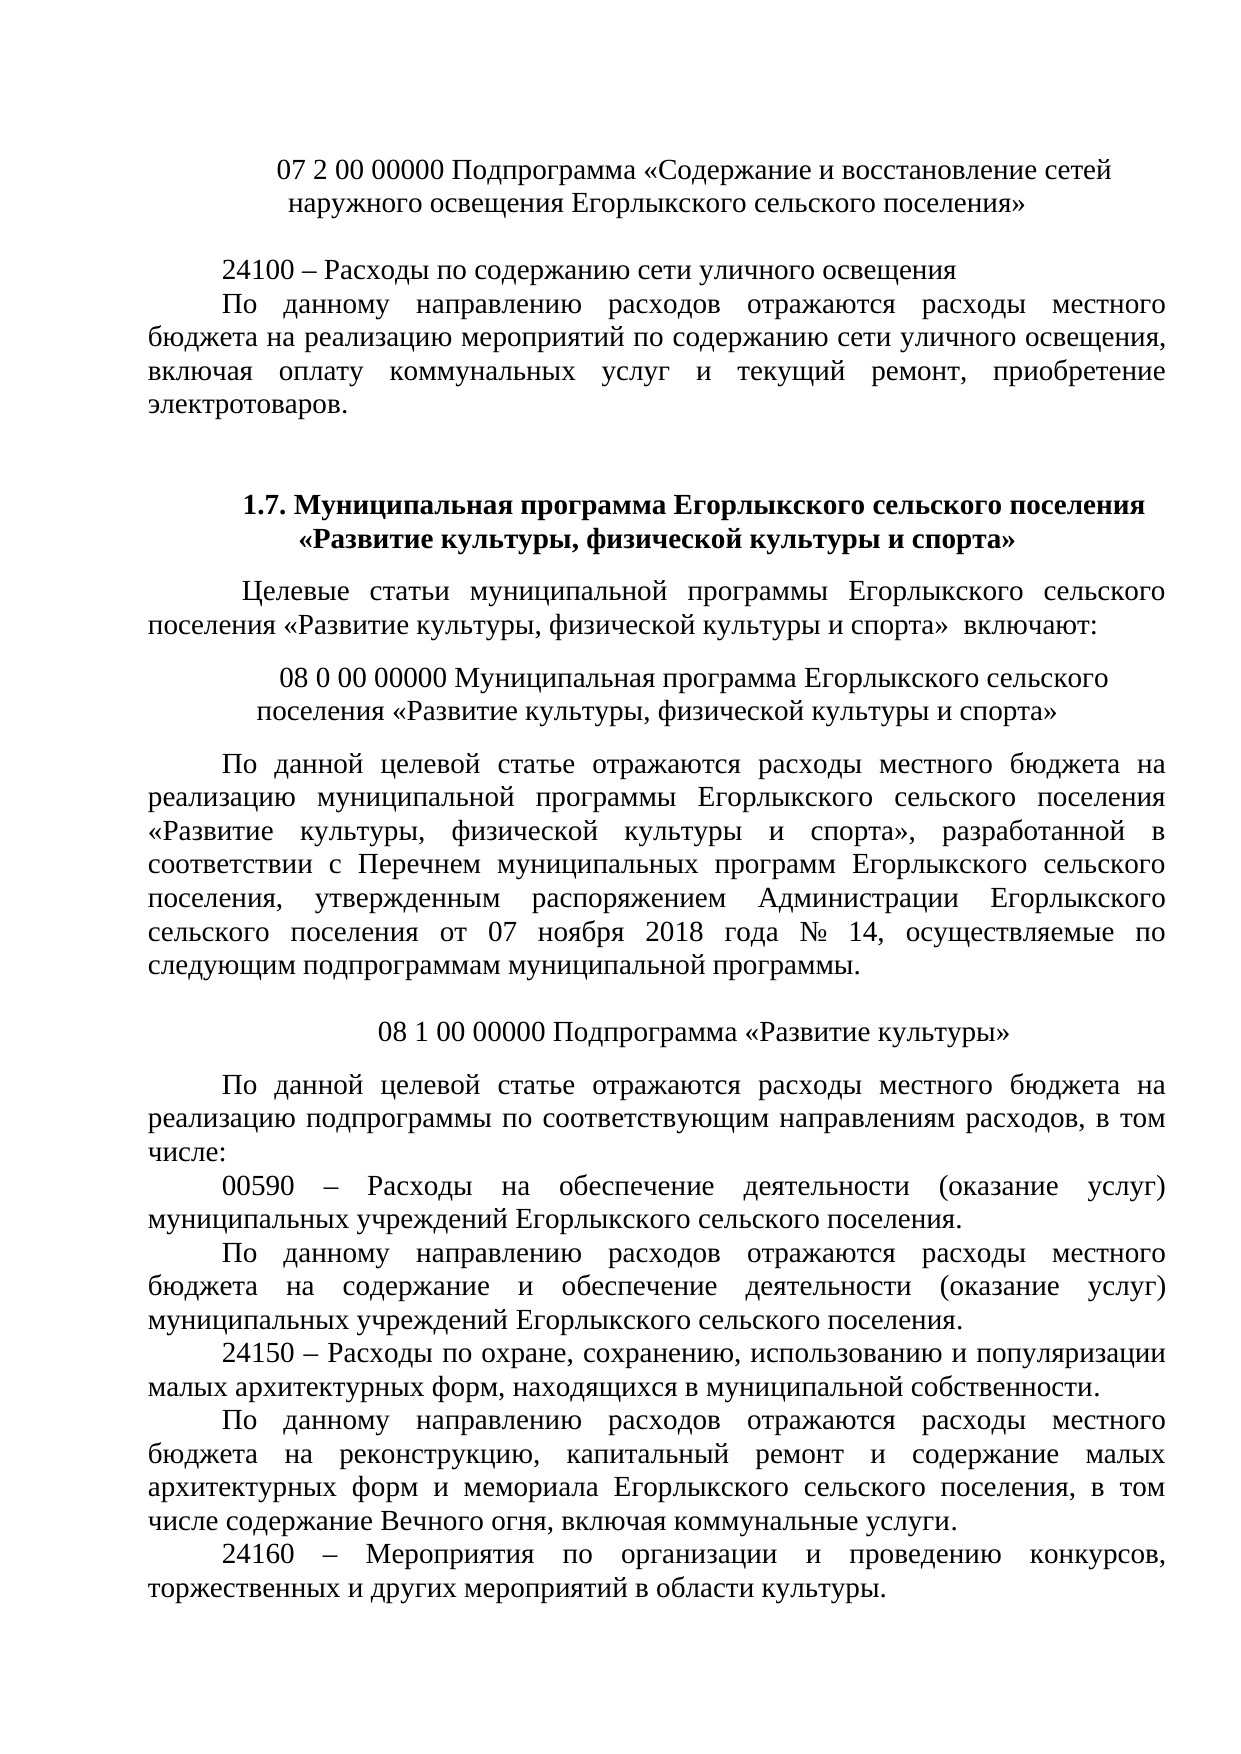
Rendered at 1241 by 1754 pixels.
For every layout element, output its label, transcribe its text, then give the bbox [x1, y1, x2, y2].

text По данному направлению расходов отражаются расходы местного бюджета на реконструкцию, капитальный ремонт и содержание малых архитектурных форм и мемориала Егорлыкского сельского поселения, в том числе содержание Вечного огня, включая коммунальные услуги. [148, 1402, 1167, 1537]
text Целевые статьи муниципальной программы Егорлыкского сельского поселения «Развитие культуры, физической культуры и спорта» включают: [148, 573, 1167, 641]
text По данной целевой статье отражаются расходы местного бюджета на реализацию подпрограммы по соответствующим направлениям расходов, в том числе: [148, 1067, 1167, 1168]
text 00590 – Расходы на обеспечение деятельности (оказание услуг) муниципальных учреждений Егорлыкского сельского поселения. [148, 1168, 1167, 1235]
text 24150 – Расходы по охране, сохранению, использованию и популяризации малых архитектурных форм, находящихся в муниципальной собственности. [148, 1335, 1167, 1402]
text 08 0 00 00000 Муниципальная программа Егорлыкского сельского поселения «Развитие культуры, физической культуры и спорта» [148, 660, 1167, 727]
text 1.7. Муниципальная программа Егорлыкского сельского поселения «Развитие культуры, физической культуры и спорта» [148, 487, 1167, 554]
text 24100 – Расходы по содержанию сети уличного освещения [148, 252, 1167, 286]
text По данной целевой статье отражаются расходы местного бюджета на реализацию муниципальной программы Егорлыкского сельского поселения «Развитие культуры, физической культуры и спорта», разработанной в соответствии с Перечнем муниципальных программ Егорлыкского сельского поселения, утвержденным распоряжением Администрации Егорлыкского сельского поселения от 07 ноября 2018 года № 14, осуществляемые по следующим подпрограммам муниципальной программы. [148, 746, 1167, 981]
text 08 1 00 00000 Подпрограмма «Развитие культуры» [148, 1014, 1167, 1048]
text По данному направлению расходов отражаются расходы местного бюджета на содержание и обеспечение деятельности (оказание услуг) муниципальных учреждений Егорлыкского сельского поселения. [148, 1235, 1167, 1335]
text 24160 – Мероприятия по организации и проведению конкурсов, торжественных и других мероприятий в области культуры. [148, 1537, 1167, 1604]
text По данному направлению расходов отражаются расходы местного бюджета на реализацию мероприятий по содержанию сети уличного освещения, включая оплату коммунальных услуг и текущий ремонт, приобретение электротоваров. [148, 286, 1167, 420]
text 07 2 00 00000 Подпрограмма «Содержание и восстановление сетей наружного освещения Егорлыкского сельского поселения» [148, 152, 1167, 219]
